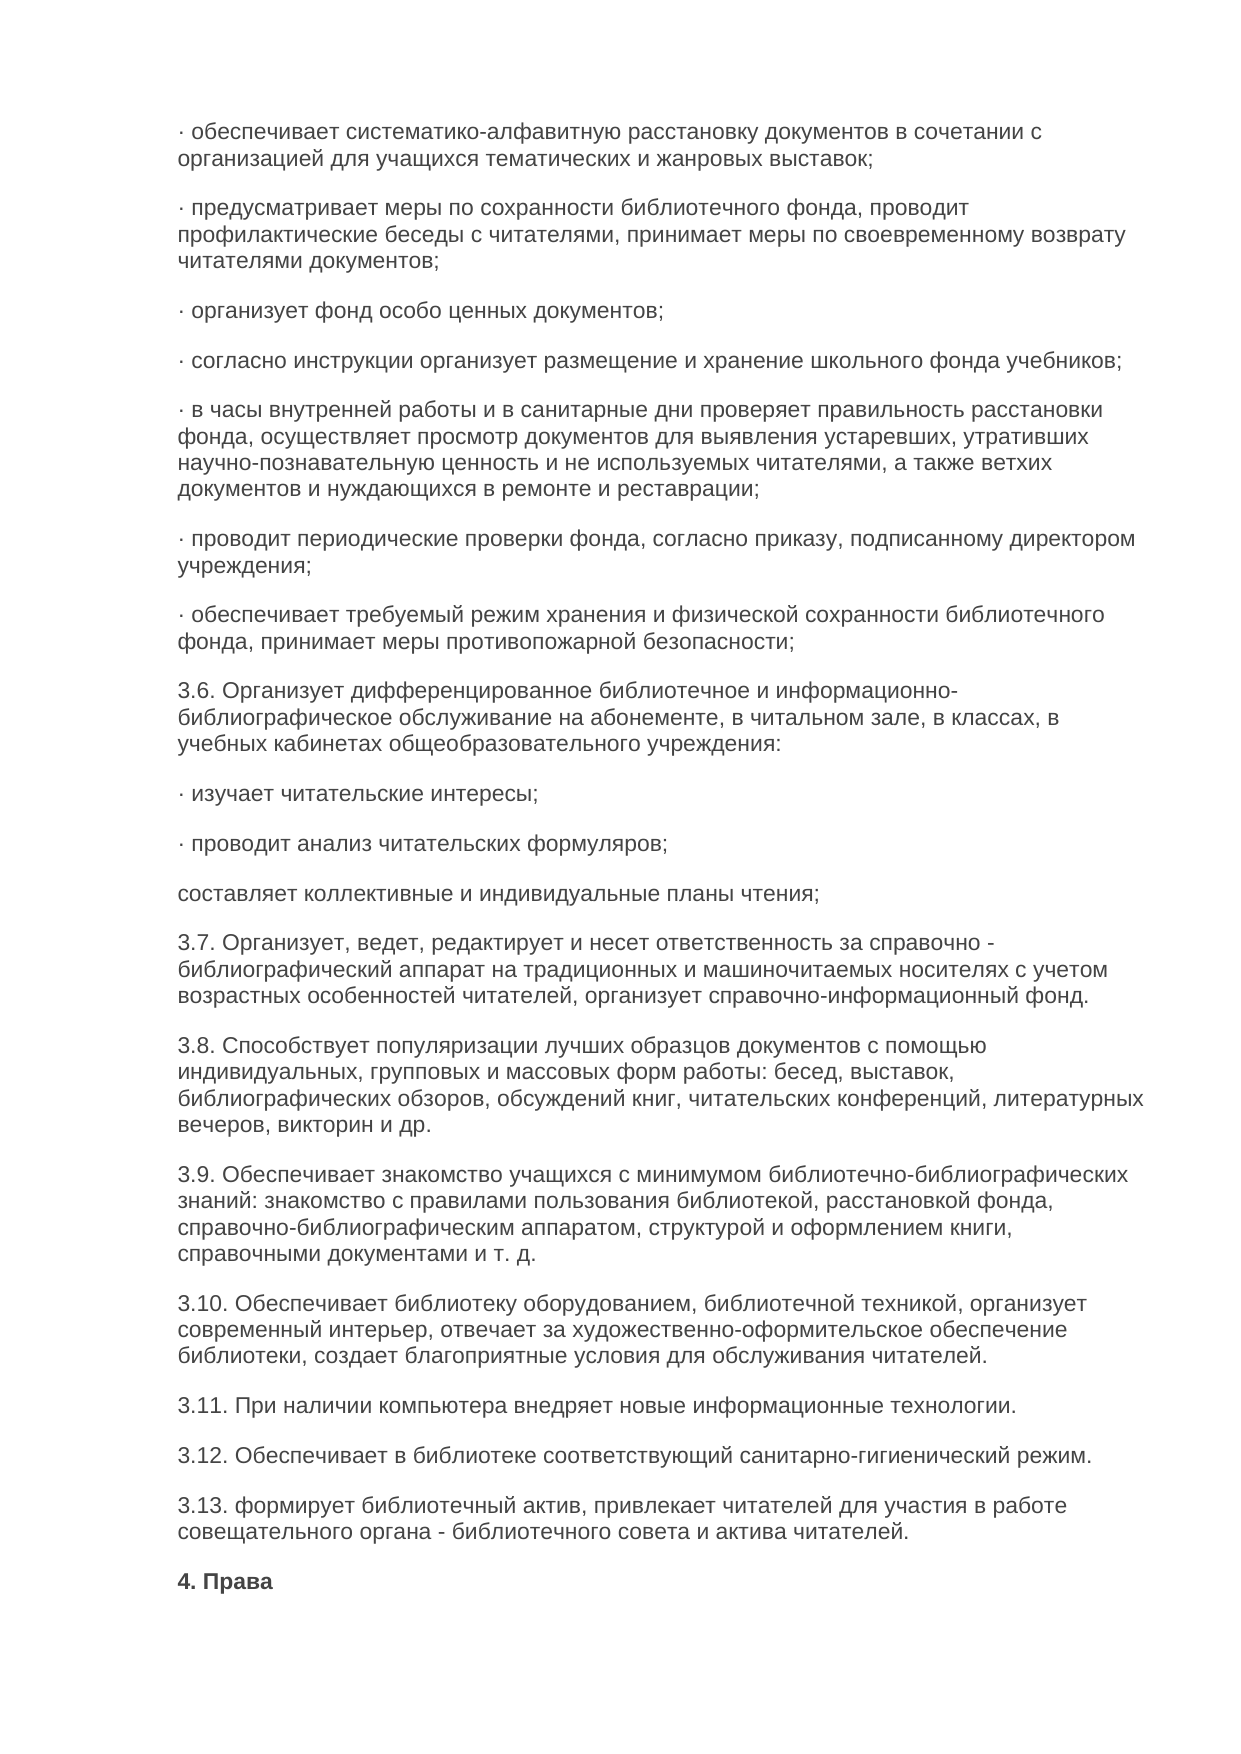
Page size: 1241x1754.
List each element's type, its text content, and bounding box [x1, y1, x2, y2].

text · проводит периодические проверки фонда, согласно приказу, подписанному директором учреждения; [177, 525, 1152, 578]
text 3.11. При наличии компьютера внедряет новые информационные технологии. [177, 1392, 1152, 1418]
text 3.6. Организует дифференцированное библиотечное и информационно-библиографическое обслуживание на абонементе, в читальном зале, в классах, в учебных кабинетах общеобразовательного учреждения: [177, 677, 1152, 757]
text · в часы внутренней работы и в санитарные дни проверяет правильность расстановки фонда, осуществляет просмотр документов для выявления устаревших, утративших научно-познавательную ценность и не используемых читателями, а также ветхих документов и нуждающихся в ремонте и реставрации; [177, 396, 1152, 502]
text составляет коллективные и индивидуальные планы чтения; [177, 879, 1152, 906]
text 3.10. Обеспечивает библиотеку оборудованием, библиотечной техникой, организует современный интерьер, отвечает за художественно-оформительское обеспечение библиотеки, создает благоприятные условия для обслуживания читателей. [177, 1289, 1152, 1369]
text 3.13. формирует библиотечный актив, привлекает читателей для участия в работе совещательного органа - библиотечного совета и актива читателей. [177, 1492, 1152, 1544]
text · обеспечивает требуемый режим хранения и физической сохранности библиотечного фонда, принимает меры противопожарной безопасности; [177, 601, 1152, 654]
text 3.8. Способствует популяризации лучших образцов документов с помощью индивидуальных, групповых и массовых форм работы: бесед, выставок, библиографических обзоров, обсуждений книг, читательских конференций, литературных вечеров, викторин и др. [177, 1032, 1152, 1137]
text 3.9. Обеспечивает знакомство учащихся с минимумом библиотечно-библиографических знаний: знакомство с правилами пользования библиотекой, расстановкой фонда, справочно-библиографическим аппаратом, структурой и оформлением книги, справочными документами и т. д. [177, 1161, 1152, 1266]
text · согласно инструкции организует размещение и хранение школьного фонда учебников; [177, 347, 1152, 373]
text 3.7. Организует, ведет, редактирует и несет ответственность за справочно - библиографический аппарат на традиционных и машиночитаемых носителях с учетом возрастных особенностей читателей, организует справочно-информационный фонд. [177, 929, 1152, 1008]
text 4. Права [177, 1568, 1152, 1594]
text · обеспечивает систематико-алфавитную расстановку документов в сочетании с организацией для учащихся тематических и жанровых выставок; [177, 118, 1152, 171]
text · изучает читательские интересы; [177, 780, 1152, 806]
text · предусматривает меры по сохранности библиотечного фонда, проводит профилактические беседы с читателями, принимает меры по своевременному возврату читателями документов; [177, 194, 1152, 273]
text 3.12. Обеспечивает в библиотеке соответствующий санитарно-гигиенический режим. [177, 1442, 1152, 1468]
text · проводит анализ читательских формуляров; [177, 830, 1152, 856]
text · организует фонд особо ценных документов; [177, 297, 1152, 323]
